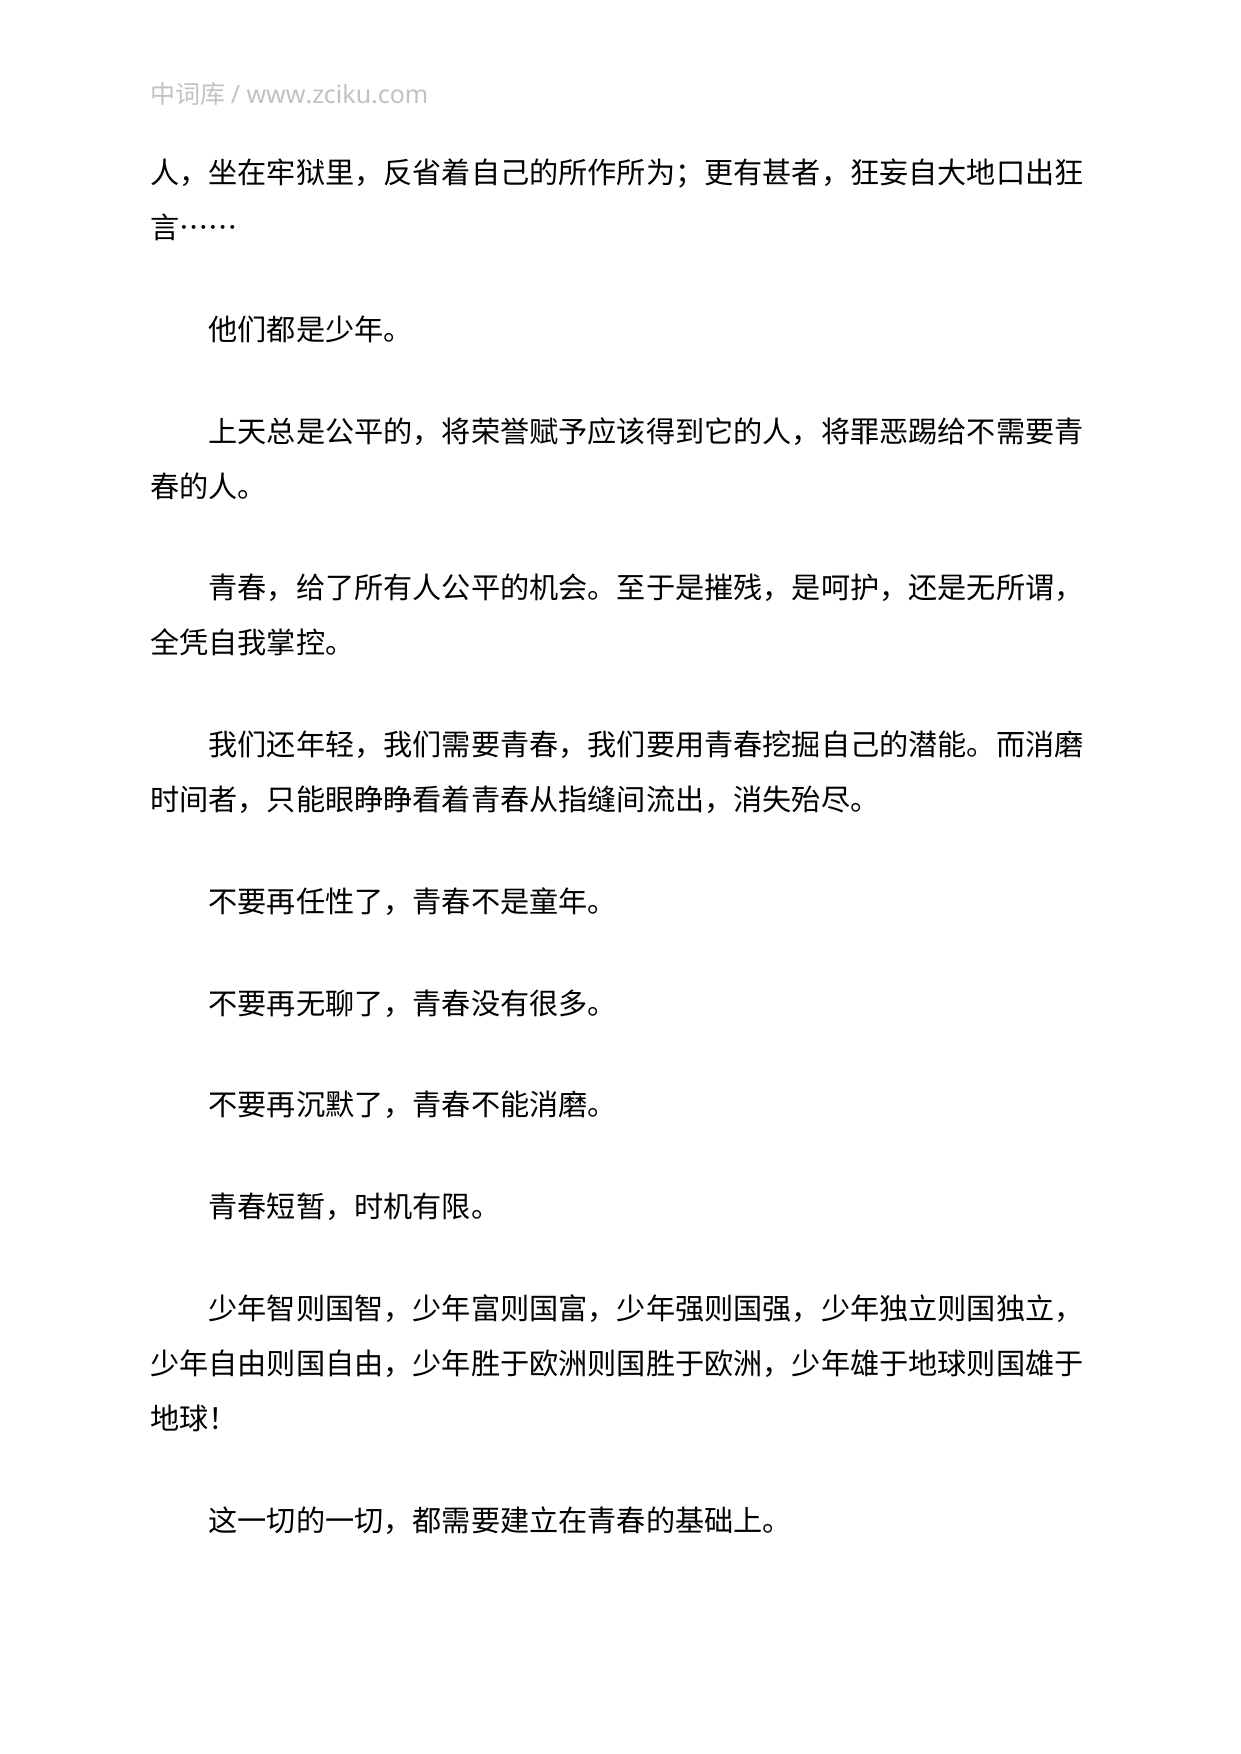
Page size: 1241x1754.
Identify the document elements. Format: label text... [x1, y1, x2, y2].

text 青春，给了所有人公平的机会。至于是摧残，是呵护，还是无所谓，全凭自我掌控。 [150, 565, 1090, 662]
text 不要再任性了，青春不是童年。 [150, 878, 1090, 921]
text 这一切的一切，都需要建立在青春的基础上。 [150, 1497, 1090, 1539]
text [150, 150, 1090, 247]
text 上天总是公平的，将荣誉赋予应该得到它的人，将罪恶踢给不需要青春的人。 [150, 408, 1090, 506]
text 少年智则国智，少年富则国富，少年强则国强，少年独立则国独立，少年自由则国自由，少年胜于欧洲则国胜于欧洲，少年雄于地球则国雄于地球！ [150, 1286, 1090, 1438]
text 他们都是少年。 [150, 307, 1090, 349]
text 我们还年轻，我们需要青春，我们要用青春挖掘自己的潜能。而消磨时间者，只能眼睁睁看着青春从指缝间流出，消失殆尽。 [150, 722, 1090, 819]
text 不要再沉默了，青春不能消磨。 [150, 1082, 1090, 1124]
text 青春短暂，时机有限。 [150, 1184, 1090, 1226]
text 不要再无聊了，青春没有很多。 [150, 980, 1090, 1022]
